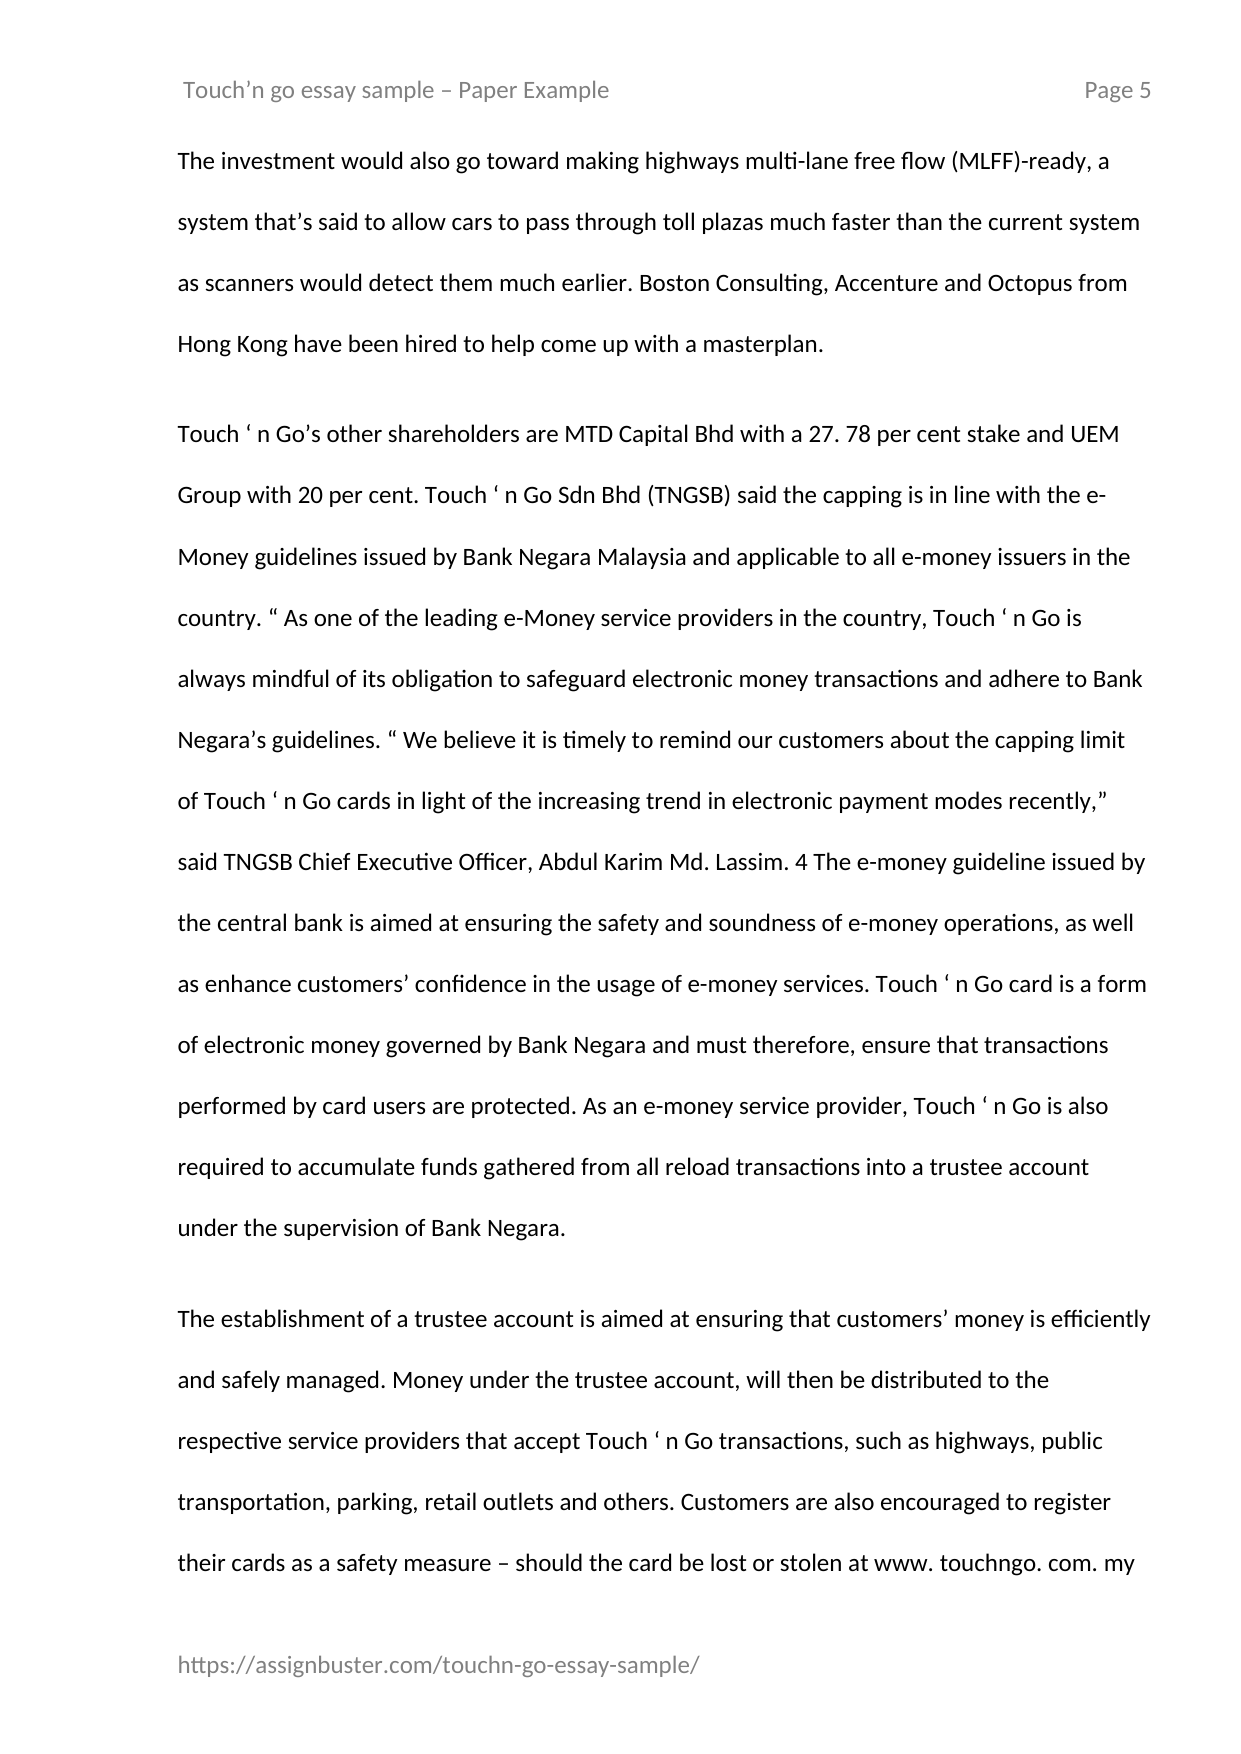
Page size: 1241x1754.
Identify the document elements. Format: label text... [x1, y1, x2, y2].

text Touch ‘ n Go’s other shareholders are MTD Capital Bhd with a 27. 78 per cent stake and UEM Group with 20 per cent. Touch ‘ n Go Sdn Bhd (TNGSB) said the capping is in line with the e-Money guidelines issued by Bank Negara Malaysia and applicable to all e-money issuers in the country. “ As one of the leading e-Money service providers in the country, Touch ‘ n Go is always mindful of its obligation to safeguard electronic money transactions and adhere to Bank Negara’s guidelines. “ We believe it is timely to remind our customers about the capping limit of Touch ‘ n Go cards in light of the increasing trend in electronic payment modes recently,” said TNGSB Chief Executive Officer, Abdul Karim Md. Lassim. 4 The e-money guideline issued by the central bank is aimed at ensuring the safety and soundness of e-money operations, as well as enhance customers’ confidence in the usage of e-money services. Touch ‘ n Go card is a form of electronic money governed by Bank Negara and must therefore, ensure that transactions performed by card users are protected. As an e-money service provider, Touch ‘ n Go is also required to accumulate funds gathered from all reload transactions into a trustee account under the supervision of Bank Negara. [177, 419, 1152, 1243]
text The investment would also go toward making highways multi-lane free flow (MLFF)-ready, a system that’s said to allow cars to pass through toll plazas much faster than the current system as scanners would detect them much earlier. Boston Consulting, Accenture and Octopus from Hong Kong have been hired to help come up with a masterplan. [177, 145, 1152, 359]
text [177, 1303, 1152, 1577]
